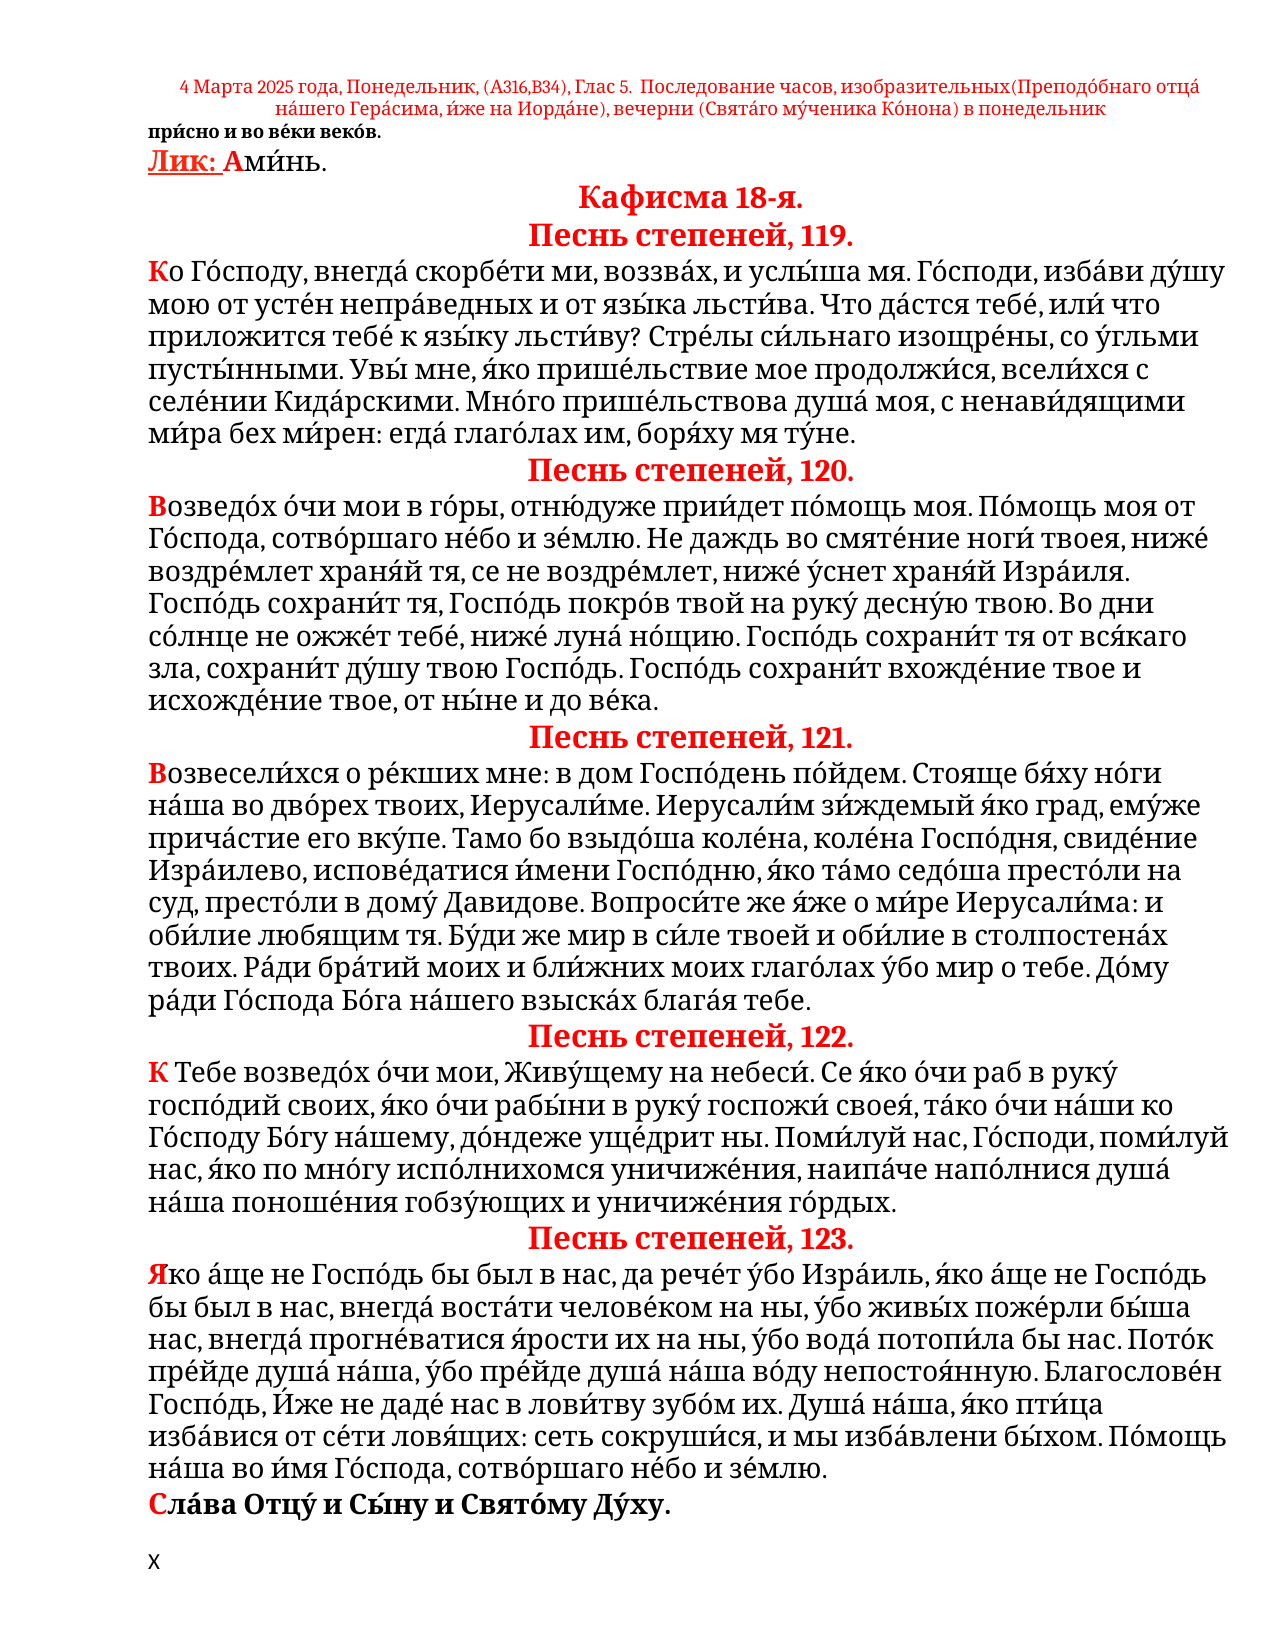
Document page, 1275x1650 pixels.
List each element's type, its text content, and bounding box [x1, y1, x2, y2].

text Лик: Го́споди, поми́луй. [148, 416, 1233, 449]
text Кафисма 18-я. [148, 679, 1233, 715]
text Лик: Го́споди, поми́луй. [148, 147, 1233, 181]
text Священник: Я́ко подоба́ет Тебе́ вся́кая сла́ва, че́сть и поклонение, Отцу́ и Сы́ну и Свято́му Ду́ху, ны́не и при́сно и во ве́ки веко́в. [148, 596, 1233, 642]
text Диакон: О Богохрани́мей стране́ нашей, власте́х и во́инстве ея́, Го́споду помо́лимся. [148, 121, 1233, 145]
text Диакон: О изба́витися нам от вся́кия ско́рби, гне́ва и ну́жды, Го́споду помо́лимся. [148, 389, 1233, 413]
text Диакон: О плавающих, путеше́ствующих, неду́гующих, стра́ждущих, плене́нных и о спасе́нии их, Го́споду помо́лимся. [148, 306, 1233, 352]
text Возвесели́хся о ре́кших мне: в дом Госпо́день по́йдем. Стояще бя́ху но́ги на́ша во дво́рех твоих, Иерусали́ме. Иерусали́м зи́ждемый я́ко град, ему́же прича́стие его вку́пе. Тамо бо взыдо́ша коле́на, коле́на Госпо́дня, свиде́ние Изра́илево, испове́датися и́мени Госпо́дню, я́ко та́мо седо́ша престо́ли на суд, престо́ли в дому́ Давидове. Вопроси́те же я́же о ми́ре Иерусали́ма: и оби́лие любящим тя. Бу́ди же мир в си́ле твоей и оби́лие в столпостена́х твоих. Ра́ди бра́тий моих и бли́жних моих глаго́лах у́бо мир о тебе. До́му ра́ди Го́спода Бо́га на́шего взыска́х блага́я тебе. [148, 1257, 1233, 1516]
text Лик: Тебе́, Го́споди. [148, 560, 1233, 594]
text Песнь степеней, 121. [148, 1219, 1233, 1254]
text Диакон: Заступи́, спаси́, поми́луй и сохрани́ нас, Бо́же, Твоею благода́тию. [148, 451, 1233, 475]
text Диакон: О благорастворе́нии возду́хов, о изоби́лии плодо́в земны́х и вре́менех ми́рных, Го́споду помо́лимся. [148, 244, 1233, 268]
text Песнь степеней, 120. [148, 952, 1233, 988]
text Лик: Го́споди, поми́луй. [148, 477, 1233, 511]
text Ко Го́споду, внегда́ скорбе́ти ми, воззва́х, и услы́ша мя. Го́споди, изба́ви ду́шу мою от усте́н непра́ведных и от язы́ка льсти́ва. Что да́стся тебе́, или́ что приложится тебе́ к язы́ку льсти́ву? Стре́лы си́льнаго изощре́ны, со у́гльми пусты́нными. Увы́ мне, я́ко прише́льствие мое продолжи́ся, всели́хся с селе́нии Кида́рскими. Мно́го прише́льствова душа́ моя, с ненави́дящими ми́ра бех ми́рен: егда́ глаго́лах им, боря́ху мя ту́не. [148, 755, 1233, 950]
text Лик: Го́споди, поми́луй. [148, 354, 1233, 387]
text Лик: Го́споди, поми́луй. [148, 209, 1233, 242]
text Лик: Го́споди, поми́луй. [148, 271, 1233, 304]
text Возведо́х о́чи мои в го́ры, отню́дуже прии́дет по́мощь моя. По́мощь моя от Го́спода, сотво́ршаго не́бо и зе́млю. Не даждь во смяте́ние ноги́ твоея, ниже́ воздре́млет храня́й тя, се не воздре́млет, ниже́ у́снет храня́й Изра́иля. Госпо́дь сохрани́т тя, Госпо́дь покро́в твой на руку́ десну́ю твою. Во дни со́лнце не ожже́т тебе́, ниже́ луна́ но́щию. Госпо́дь сохрани́т тя от вся́каго зла, сохрани́т ду́шу твою Госпо́дь. Госпо́дь сохрани́т вхожде́ние твое и исхожде́ние твое, от ны́не и до ве́ка. [148, 990, 1233, 1217]
text Диакон: Пресвяту́ю, Пречи́стую, Преблагослове́нную, Сла́вную Владычицу нашу Богоро́дицу и Присноде́ву Мари́ю, со все́ми святы́ми помяну́вше, са́ми себе́ и друг дру́га, и весь живо́т наш Христу́ Бо́гу предади́м. [148, 513, 1233, 558]
text Лик: Ами́нь. [148, 644, 1233, 677]
text Диакон: О гра́де сем, вся́ком гра́де, стране́ и ве́рою живу́щих в них, Го́споду помо́лимся. [148, 183, 1233, 207]
text Песнь степеней, 119. [148, 717, 1233, 753]
